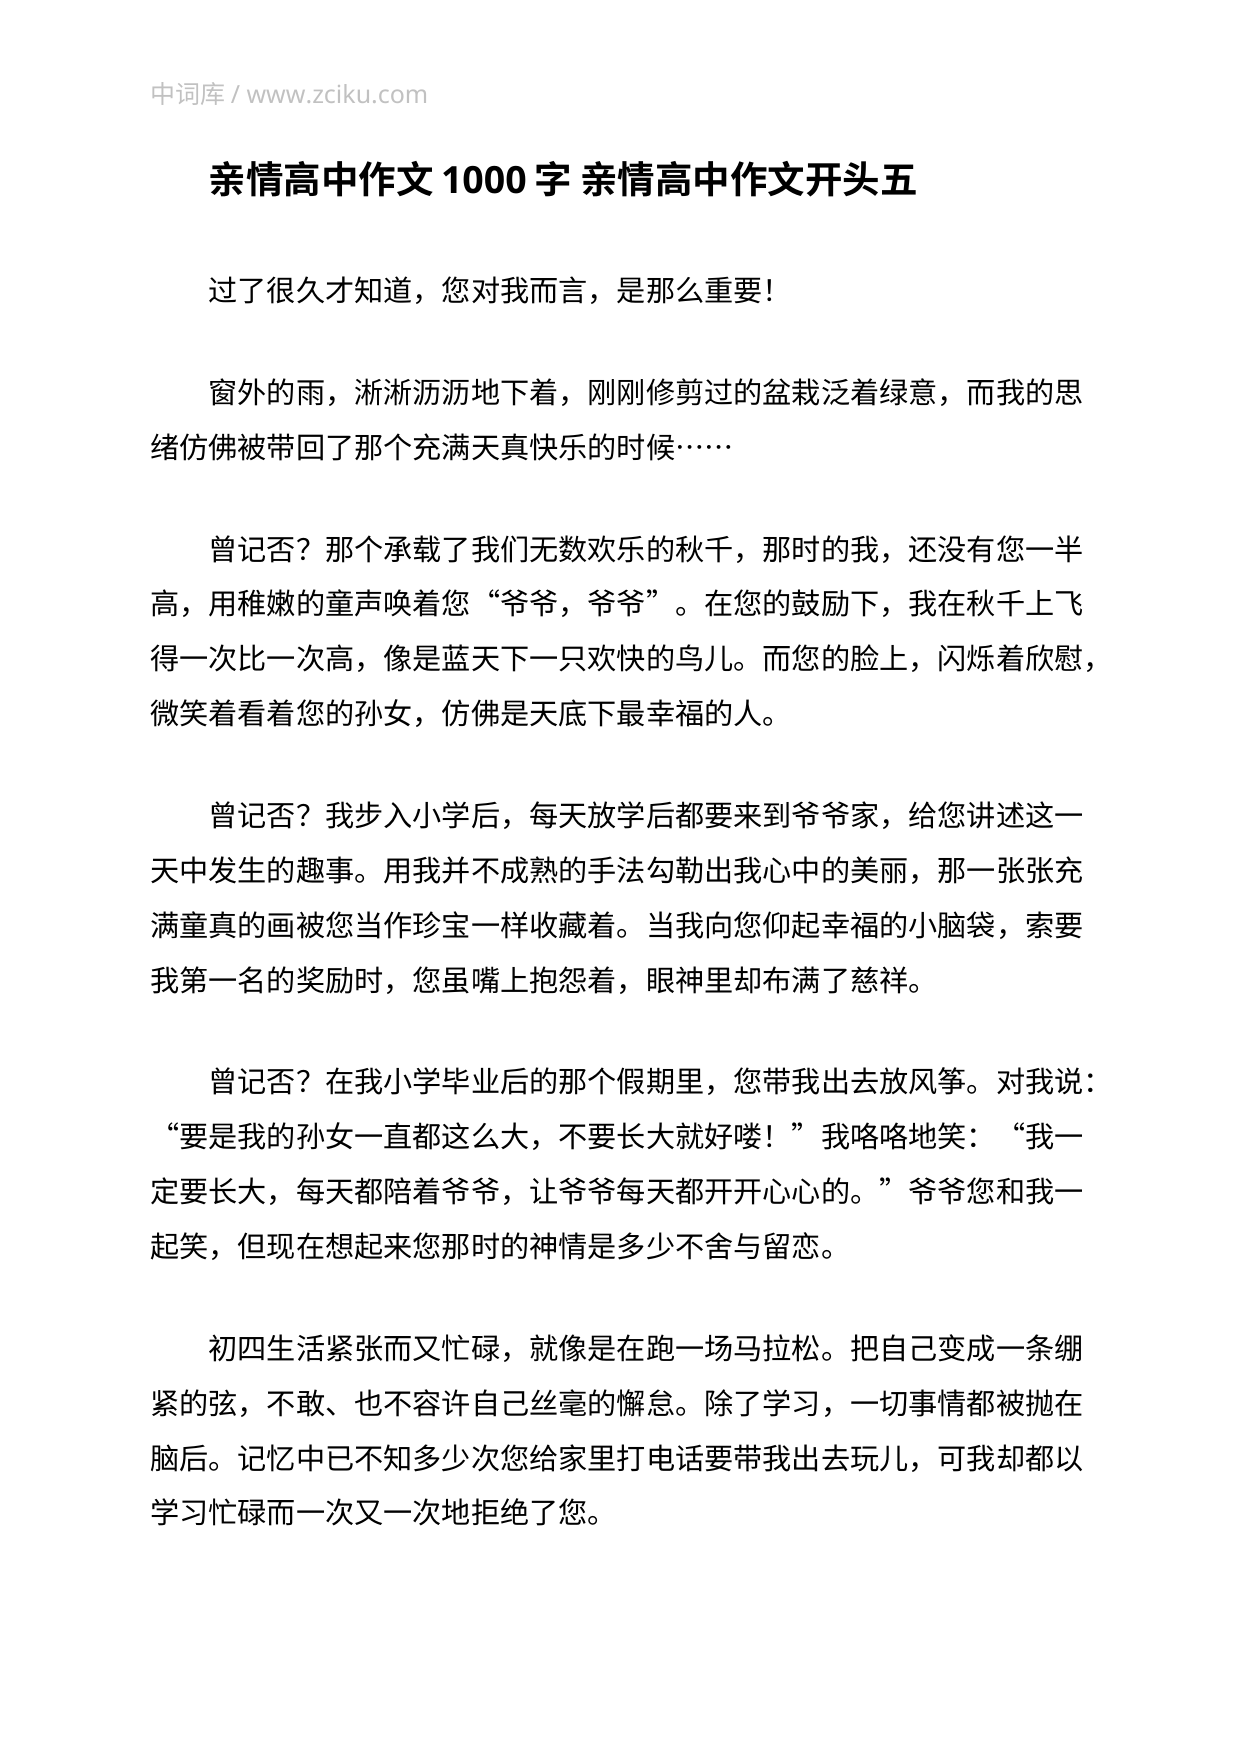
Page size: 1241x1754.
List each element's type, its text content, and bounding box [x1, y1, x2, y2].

text 窗外的雨，淅淅沥沥地下着，刚刚修剪过的盆栽泛着绿意，而我的思绪仿佛被带回了那个充满天真快乐的时候…… [150, 369, 1090, 467]
text 曾记否？我步入小学后，每天放学后都要来到爷爷家，给您讲述这一天中发生的趣事。用我并不成熟的手法勾勒出我心中的美丽，那一张张充满童真的画被您当作珍宝一样收藏着。当我向您仰起幸福的小脑袋，索要我第一名的奖励时，您虽嘴上抱怨着，眼神里却布满了慈祥。 [150, 792, 1090, 999]
text 初四生活紧张而又忙碌，就像是在跑一场马拉松。把自己变成一条绷紧的弦，不敢、也不容许自己丝毫的懈怠。除了学习，一切事情都被抛在脑后。记忆中已不知多少次您给家里打电话要带我出去玩儿，可我却都以学习忙碌而一次又一次地拒绝了您。 [150, 1325, 1090, 1532]
text 曾记否？那个承载了我们无数欢乐的秋千，那时的我，还没有您一半高，用稚嫩的童声唤着您“爷爷，爷爷”。在您的鼓励下，我在秋千上飞得一次比一次高，像是蓝天下一只欢快的鸟儿。而您的脸上，闪烁着欣慰，微笑着看着您的孙女，仿佛是天底下最幸福的人。 [150, 526, 1090, 733]
text 过了很久才知道，您对我而言，是那么重要！ [150, 268, 1090, 310]
text 亲情高中作文1000字 亲情高中作文开头五 [150, 150, 1090, 204]
text 曾记否？在我小学毕业后的那个假期里，您带我出去放风筝。对我说：“要是我的孙女一直都这么大，不要长大就好喽！”我咯咯地笑：“我一定要长大，每天都陪着爷爷，让爷爷每天都开开心心的。”爷爷您和我一起笑，但现在想起来您那时的神情是多少不舍与留恋。 [150, 1059, 1090, 1266]
